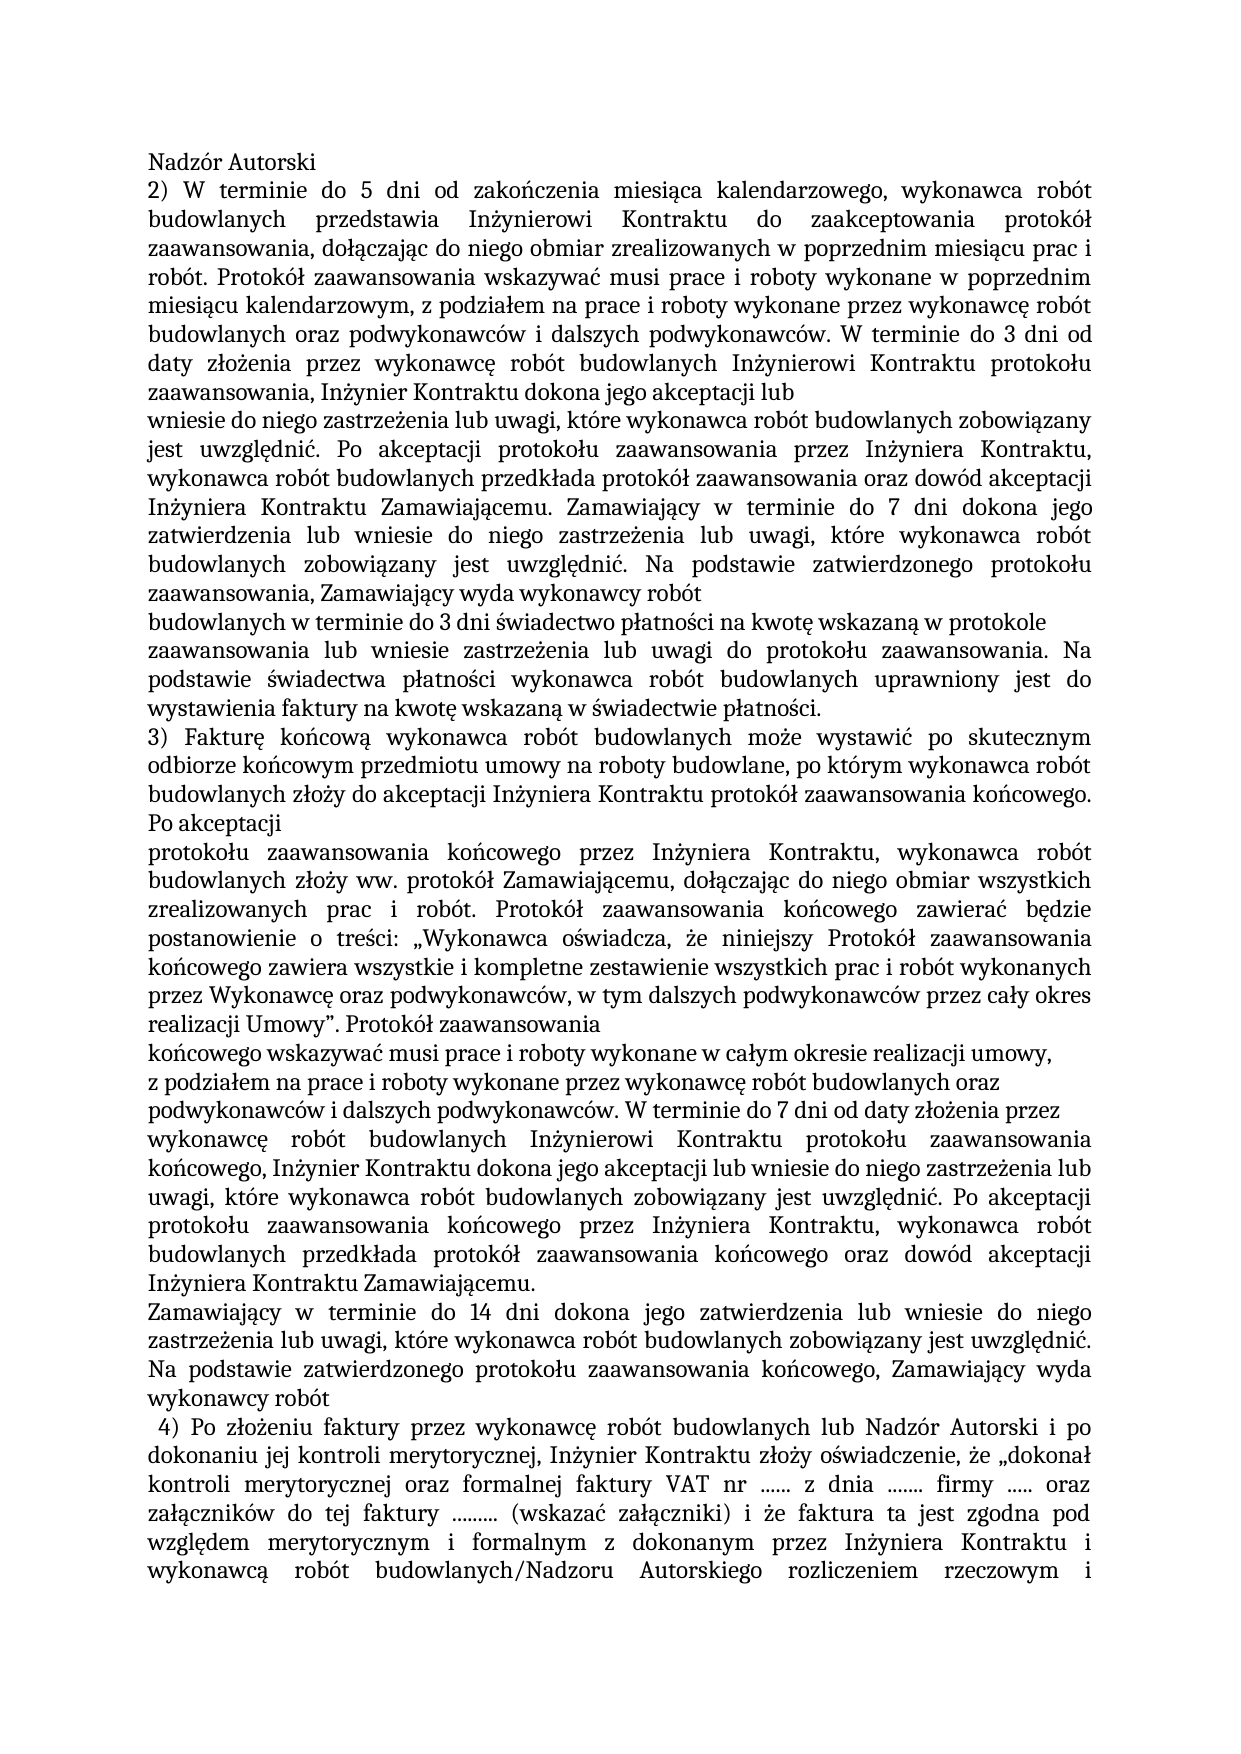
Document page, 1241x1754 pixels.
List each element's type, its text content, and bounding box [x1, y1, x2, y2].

text 2) W terminie do 5 dni od zakończenia miesiąca kalendarzowego, wykonawca robót budowlanych przedstawia Inżynierowi Kontraktu do zaakceptowania protokół zaawansowania, dołączając do niego obmiar zrealizowanych w poprzednim miesiącu prac i robót. Protokół zaawansowania wskazywać musi prace i roboty wykonane w poprzednim miesiącu kalendarzowym, z podziałem na prace i roboty wykonane przez wykonawcę robót budowlanych oraz podwykonawców i dalszych podwykonawców. W terminie do 3 dni od daty złożenia przez wykonawcę robót budowlanych Inżynierowi Kontraktu protokołu zaawansowania, Inżynier Kontraktu dokona jego akceptacji lub [148, 176, 1093, 406]
text Zamawiający w terminie do 14 dni dokona jego zatwierdzenia lub wniesie do niego zastrzeżenia lub uwagi, które wykonawca robót budowlanych zobowiązany jest uwzględnić. Na podstawie zatwierdzonego protokołu zaawansowania końcowego, Zamawiający wyda wykonawcy robót [148, 1298, 1093, 1413]
text 3) Fakturę końcową wykonawca robót budowlanych może wystawić po skutecznym odbiorze końcowym przedmiotu umowy na roboty budowlane, po którym wykonawca robót budowlanych złoży do akceptacji Inżyniera Kontraktu protokół zaawansowania końcowego. Po akceptacji [148, 723, 1093, 838]
text zaawansowania lub wniesie zastrzeżenia lub uwagi do protokołu zaawansowania. Na podstawie świadectwa płatności wykonawca robót budowlanych uprawniony jest do wystawienia faktury na kwotę wskazaną w świadectwie płatności. [148, 636, 1093, 723]
text Nadzór Autorski [148, 148, 1093, 176]
text budowlanych w terminie do 3 dni świadectwo płatności na kwotę wskazaną w protokole [148, 608, 1093, 636]
text z podziałem na prace i roboty wykonane przez wykonawcę robót budowlanych oraz [148, 1068, 1093, 1096]
text protokołu zaawansowania końcowego przez Inżyniera Kontraktu, wykonawca robót budowlanych złoży ww. protokół Zamawiającemu, dołączając do niego obmiar wszystkich zrealizowanych prac i robót. Protokół zaawansowania końcowego zawierać będzie postanowienie o treści: „Wykonawca oświadcza, że niniejszy Protokół zaawansowania końcowego zawiera wszystkie i kompletne zestawienie wszystkich prac i robót wykonanych przez Wykonawcę oraz podwykonawców, w tym dalszych podwykonawców przez cały okres realizacji Umowy”. Protokół zaawansowania [148, 838, 1093, 1039]
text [148, 1413, 1093, 1585]
text wykonawcę robót budowlanych Inżynierowi Kontraktu protokołu zaawansowania końcowego, Inżynier Kontraktu dokona jego akceptacji lub wniesie do niego zastrzeżenia lub uwagi, które wykonawca robót budowlanych zobowiązany jest uwzględnić. Po akceptacji protokołu zaawansowania końcowego przez Inżyniera Kontraktu, wykonawca robót budowlanych przedkłada protokół zaawansowania końcowego oraz dowód akceptacji Inżyniera Kontraktu Zamawiającemu. [148, 1125, 1093, 1298]
text podwykonawców i dalszych podwykonawców. W terminie do 7 dni od daty złożenia przez [148, 1096, 1093, 1125]
text końcowego wskazywać musi prace i roboty wykonane w całym okresie realizacji umowy, [148, 1039, 1093, 1068]
text wniesie do niego zastrzeżenia lub uwagi, które wykonawca robót budowlanych zobowiązany jest uwzględnić. Po akceptacji protokołu zaawansowania przez Inżyniera Kontraktu, wykonawca robót budowlanych przedkłada protokół zaawansowania oraz dowód akceptacji Inżyniera Kontraktu Zamawiającemu. Zamawiający w terminie do 7 dni dokona jego zatwierdzenia lub wniesie do niego zastrzeżenia lub uwagi, które wykonawca robót budowlanych zobowiązany jest uwzględnić. Na podstawie zatwierdzonego protokołu zaawansowania, Zamawiający wyda wykonawcy robót [148, 406, 1093, 608]
